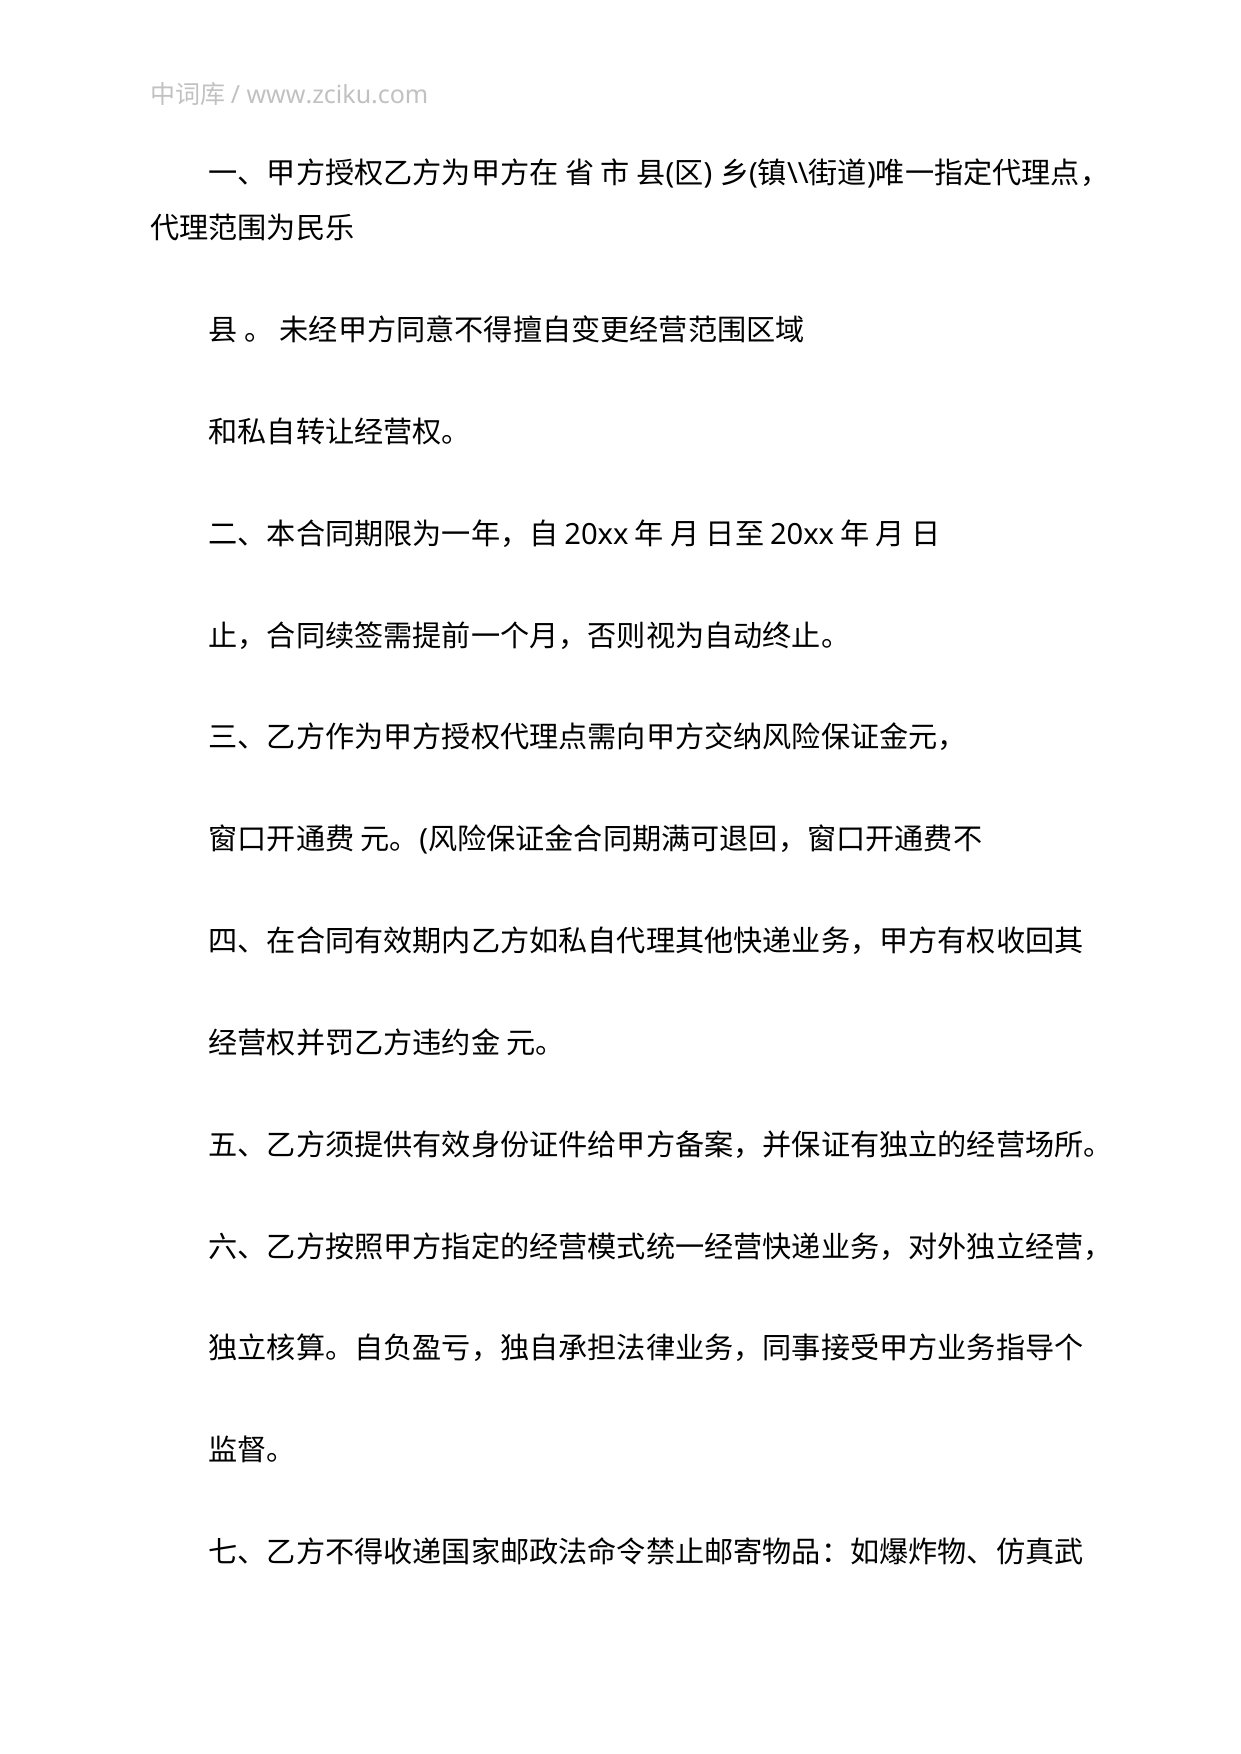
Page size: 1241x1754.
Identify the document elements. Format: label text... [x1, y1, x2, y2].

text 县 。 未经甲方同意不得擅自变更经营范围区域 [150, 307, 1090, 349]
text 六、乙方按照甲方指定的经营模式统一经营快递业务，对外独立经营， [150, 1223, 1090, 1265]
text 窗口开通费 元。(风险保证金合同期满可退回，窗口开通费不 [150, 816, 1090, 858]
text 二、本合同期限为一年，自20xx年 月 日至20xx年 月 日 [150, 510, 1090, 553]
text 五、乙方须提供有效身份证件给甲方备案，并保证有独立的经营场所。 [150, 1121, 1090, 1164]
text 独立核算。自负盈亏，独自承担法律业务，同事接受甲方业务指导个 [150, 1325, 1090, 1367]
text 三、乙方作为甲方授权代理点需向甲方交纳风险保证金元， [150, 714, 1090, 756]
text 一、甲方授权乙方为甲方在 省 市 县(区) 乡(镇\\街道)唯一指定代理点，代理范围为民乐 [150, 150, 1090, 247]
text 止，合同续签需提前一个月，否则视为自动终止。 [150, 612, 1090, 654]
text 七、乙方不得收递国家邮政法命令禁止邮寄物品：如爆炸物、仿真武 [150, 1528, 1090, 1571]
text 经营权并罚乙方违约金 元。 [150, 1019, 1090, 1062]
text 和私自转让经营权。 [150, 408, 1090, 451]
text 监督。 [150, 1427, 1090, 1469]
text 四、在合同有效期内乙方如私自代理其他快递业务，甲方有权收回其 [150, 918, 1090, 960]
